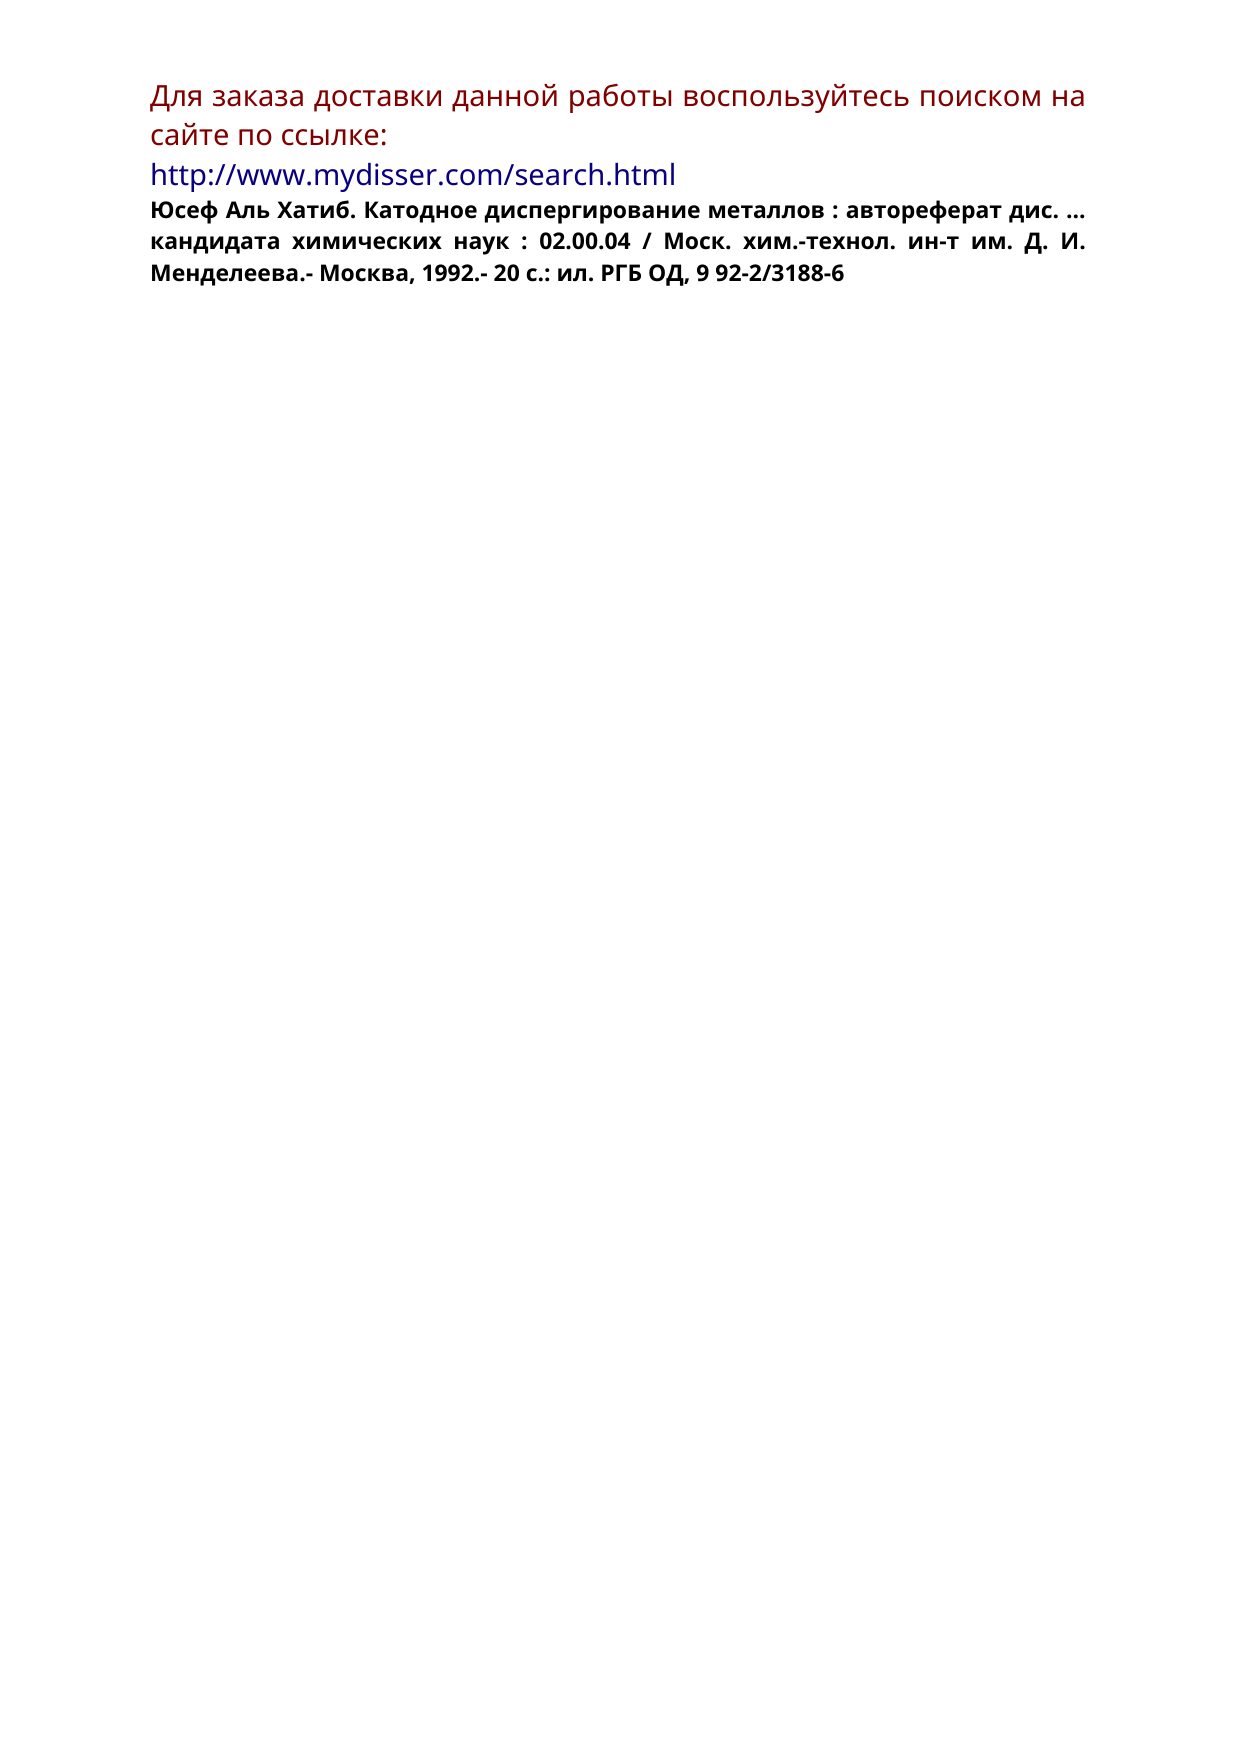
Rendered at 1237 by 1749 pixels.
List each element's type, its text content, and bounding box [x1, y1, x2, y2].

text Юсеф Аль Хатиб. Катодное диспергирование металлов : автореферат дис. ... кандидата химических наук : 02.00.04 / Моск. хим.-технол. ин-т им. Д. И. Менделеева.- Москва, 1992.- 20 с.: ил. РГБ ОД, 9 92-2/3188-6 [150, 194, 1086, 288]
